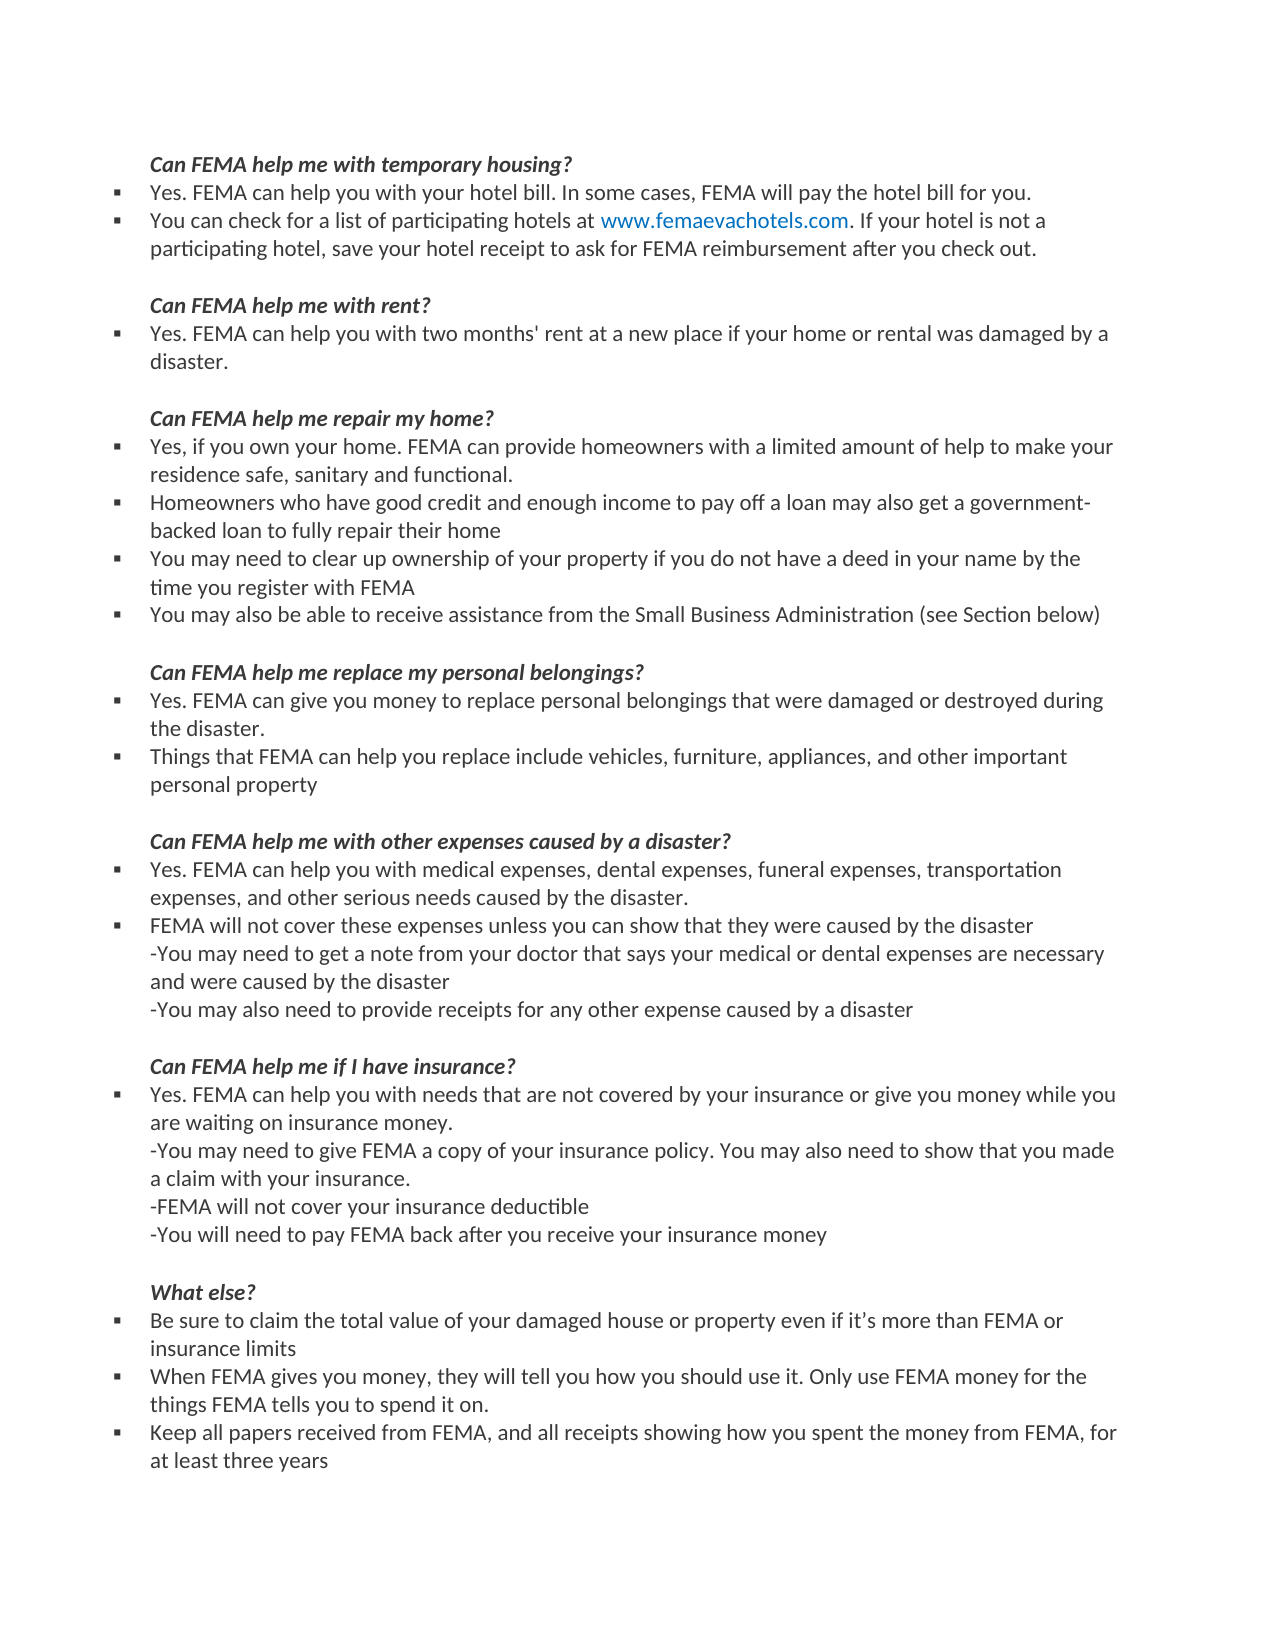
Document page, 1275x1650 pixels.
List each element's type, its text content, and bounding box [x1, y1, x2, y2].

list You may need to clear up ownership of your property if you do not have a deed in your name by the time you register with FEMA [112, 544, 1125, 601]
list Yes. FEMA can give you money to replace personal belongings that were damaged or destroyed during the disaster. [112, 686, 1125, 742]
list Yes. FEMA can help you with your hotel bill. In some cases, FEMA will pay the hotel bill for you. [112, 178, 1125, 206]
list Yes. FEMA can help you with two months' rent at a new place if your home or rental was damaged by a disaster. [112, 319, 1125, 375]
text Can FEMA help me with rent? [150, 291, 1125, 319]
list Keep all papers received from FEMA, and all receipts showing how you spent the money from FEMA, for at least three years [112, 1418, 1125, 1474]
text Can FEMA help me with other expenses caused by a disaster? [150, 827, 1125, 855]
text Can FEMA help me if I have insurance? [150, 1052, 1125, 1080]
list Things that FEMA can help you replace include vehicles, furniture, appliances, and other important personal property [112, 742, 1125, 798]
list FEMA will not cover these expenses unless you can show that they were caused by the disaster -You may need to get a note from your doctor that says your medical or dental expenses are necessary and were caused by the disaster -You may also need to provide receipts for any other expense caused by a disaster [112, 911, 1125, 1023]
list Yes. FEMA can help you with needs that are not covered by your insurance or give you money while you are waiting on insurance money. -You may need to give FEMA a copy of your insurance policy. You may also need to show that you made a claim with your insurance. -FEMA will not cover your insurance deductible -You will need to pay FEMA back after you receive your insurance money [112, 1080, 1125, 1248]
list Yes, if you own your home. FEMA can provide homeowners with a limited amount of help to make your residence safe, sanitary and functional. [112, 432, 1125, 488]
list You can check for a list of participating hotels at www.femaevachotels.com. If your hotel is not a participating hotel, save your hotel receipt to ask for FEMA reimbursement after you check out. [112, 206, 1125, 262]
list Yes. FEMA can help you with medical expenses, dental expenses, funeral expenses, transportation expenses, and other serious needs caused by the disaster. [112, 855, 1125, 911]
list Be sure to claim the total value of your damaged house or property even if it’s more than FEMA or insurance limits [112, 1306, 1125, 1362]
text Can FEMA help me with temporary housing? [150, 150, 1125, 178]
list When FEMA gives you money, they will tell you how you should use it. Only use FEMA money for the things FEMA tells you to spend it on. [112, 1362, 1125, 1418]
list You may also be able to receive assistance from the Small Business Administration (see Section below) [112, 601, 1125, 629]
text Can FEMA help me replace my personal belongings? [150, 658, 1125, 686]
text Can FEMA help me repair my home? [150, 404, 1125, 432]
list Homeowners who have good credit and enough income to pay off a loan may also get a government-backed loan to fully repair their home [112, 488, 1125, 544]
text What else? [150, 1278, 1125, 1306]
